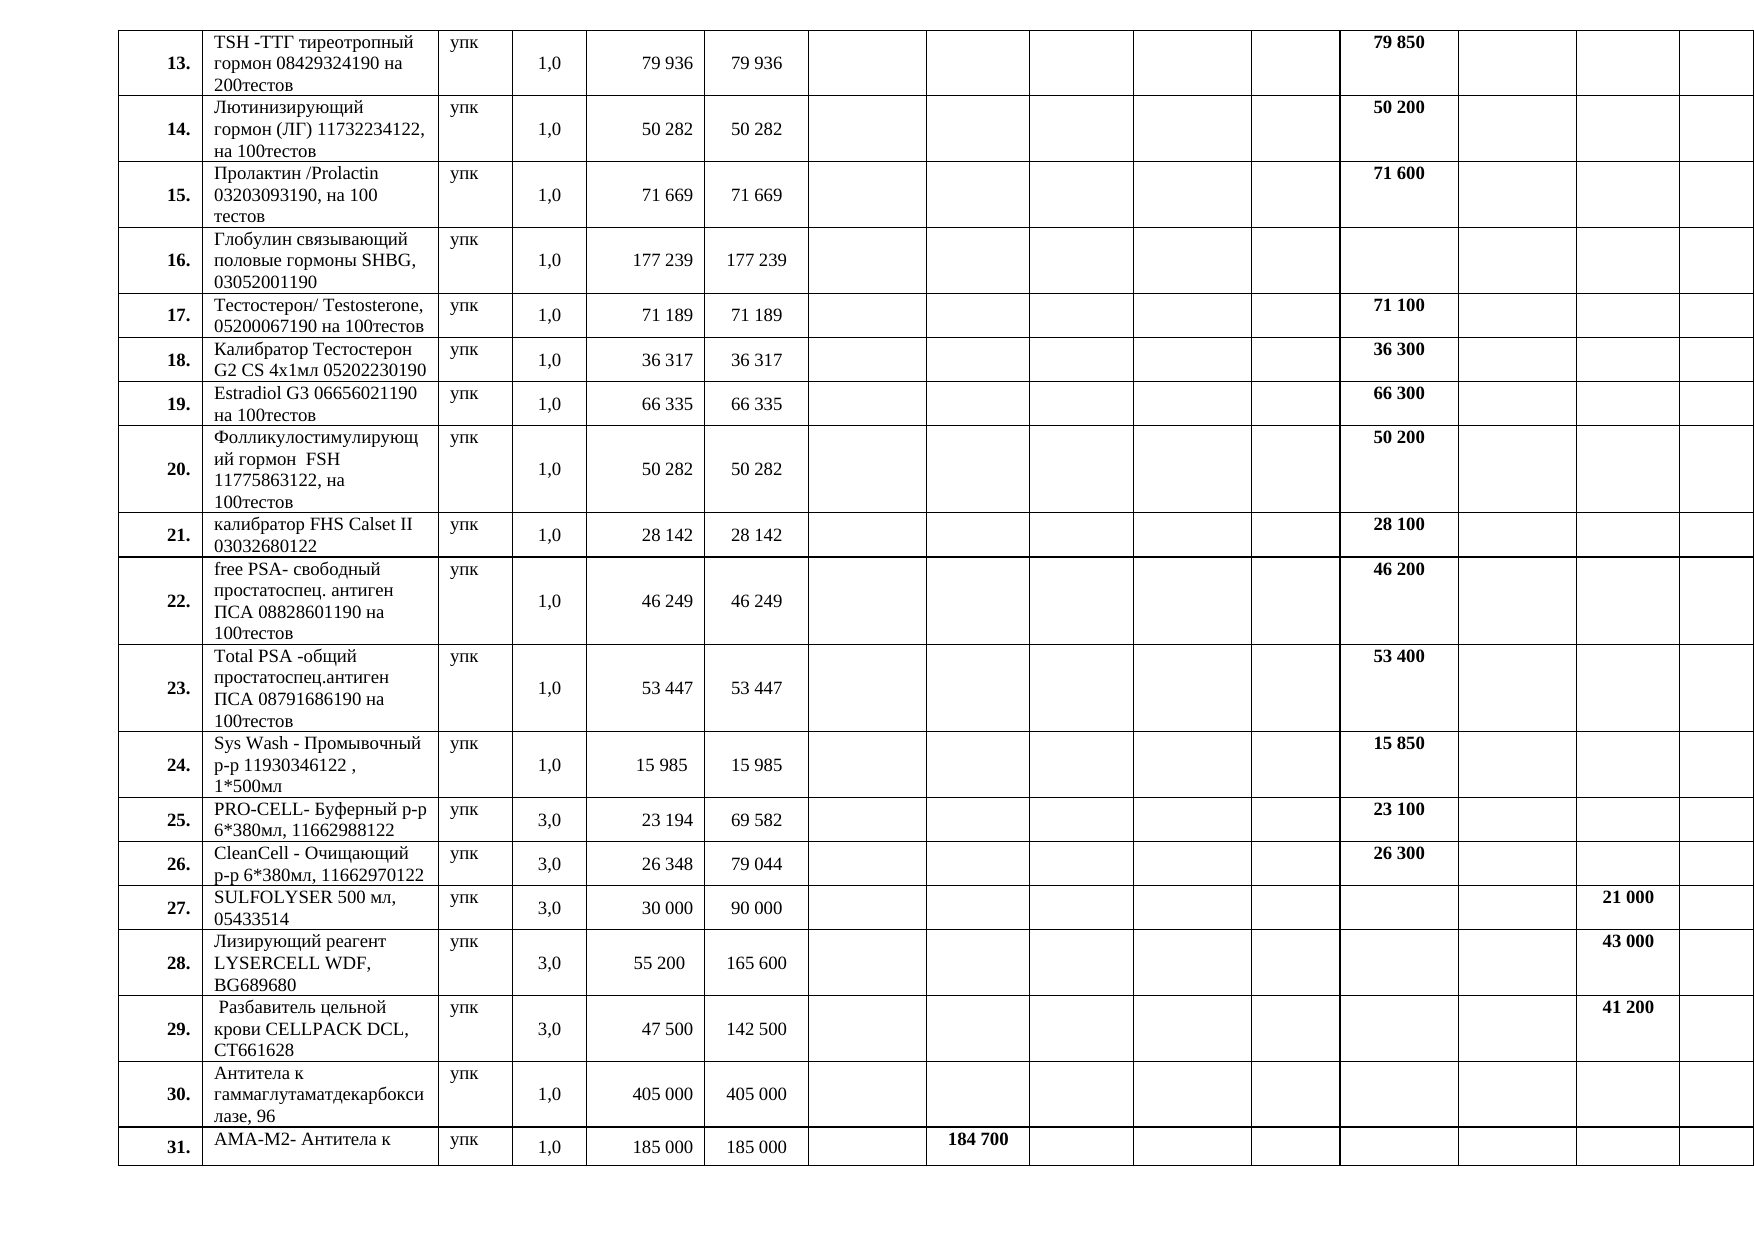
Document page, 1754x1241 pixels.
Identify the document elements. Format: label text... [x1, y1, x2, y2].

table_cell 3,0 [513, 798, 586, 841]
table_cell 405 000 [587, 1062, 704, 1126]
table_cell [809, 558, 926, 644]
table_cell упк [439, 798, 512, 841]
table_cell калибратор FHS Calset II 03032680122 [203, 513, 438, 556]
table_cell [927, 996, 1029, 1061]
table_cell [1030, 732, 1133, 797]
table_cell [1030, 338, 1133, 381]
table_cell 185 000 [705, 1128, 808, 1165]
table_cell [1252, 732, 1339, 797]
table_cell 165 600 [705, 930, 808, 995]
table_cell [1030, 645, 1133, 731]
table_cell [1030, 798, 1133, 841]
table_cell [927, 31, 1029, 95]
table_cell 1,0 [513, 31, 586, 95]
table_cell 50 200 [1341, 96, 1458, 161]
table_cell упк [439, 338, 512, 381]
table_cell 55 200 [587, 930, 704, 995]
table_cell 79 044 [705, 842, 808, 885]
table_cell Тестостерон/ Testosterone, 05200067190 на 100тестов [203, 294, 438, 337]
table_cell [1134, 886, 1251, 929]
table_cell 36 317 [705, 338, 808, 381]
table_cell упк [439, 732, 512, 797]
table_cell упк [439, 426, 512, 512]
table_cell [809, 31, 926, 95]
table_cell [1252, 798, 1339, 841]
table_cell 184 700 [927, 1128, 1029, 1165]
table_cell Sys Wash - Промывочный р-р 11930346122 , 1*500мл [203, 732, 438, 797]
table_cell 50 282 [587, 96, 704, 161]
table_cell [1030, 996, 1133, 1061]
table_cell [1459, 382, 1576, 425]
table_cell 50 200 [1341, 426, 1458, 512]
table_cell [119, 31, 202, 95]
table_cell [119, 886, 202, 929]
table_cell 405 000 [705, 1062, 808, 1126]
table_cell [1252, 382, 1339, 425]
table_cell [1680, 798, 1753, 841]
table_cell [927, 382, 1029, 425]
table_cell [203, 1128, 438, 1165]
table_cell [1341, 996, 1458, 1061]
table_cell [809, 426, 926, 512]
table_cell 79 936 [587, 31, 704, 95]
table_cell Калибратор Тестостерон G2 CS 4x1мл 05202230190 [203, 338, 438, 381]
table_cell [1459, 294, 1576, 337]
table_cell [1459, 31, 1576, 95]
table_cell [1577, 338, 1679, 381]
table_cell [927, 930, 1029, 995]
table_cell [927, 558, 1029, 644]
table_cell упк [439, 162, 512, 227]
table_cell Разбавитель цельной крови CELLPACK DCL, CT661628 [203, 996, 438, 1061]
table_cell [1341, 1128, 1458, 1165]
table_cell 71 189 [587, 294, 704, 337]
table_cell [119, 294, 202, 337]
table_cell [1134, 732, 1251, 797]
table_cell [1341, 228, 1458, 292]
table_cell [1134, 294, 1251, 337]
table_cell 36 317 [587, 338, 704, 381]
table_cell 3,0 [513, 842, 586, 885]
table_cell [119, 558, 202, 644]
table_cell [1030, 31, 1133, 95]
table_cell [1134, 162, 1251, 227]
table_cell 3,0 [513, 996, 586, 1061]
table_cell [1459, 930, 1576, 995]
table_cell 53 447 [587, 645, 704, 731]
table_cell [927, 426, 1029, 512]
table_cell [1680, 31, 1753, 95]
table_cell 50 282 [705, 426, 808, 512]
table_cell [1252, 228, 1339, 292]
table_cell 50 282 [587, 426, 704, 512]
table_cell Антитела к гаммаглутаматдекарбоксилазе, 96 [203, 1062, 438, 1126]
table_cell 1,0 [513, 228, 586, 292]
table_cell 185 000 [587, 1128, 704, 1165]
table_cell Total PSA -общий простатоспец.антиген ПСА 08791686190 на 100тестов [203, 645, 438, 731]
table_cell [809, 842, 926, 885]
table_cell 71 669 [705, 162, 808, 227]
table_cell [1134, 31, 1251, 95]
table_cell [1577, 228, 1679, 292]
table_cell [1341, 1062, 1458, 1126]
table_cell 79 850 [1341, 31, 1458, 95]
table_cell [119, 1128, 202, 1165]
table_cell [119, 426, 202, 512]
table_cell [1577, 1062, 1679, 1126]
table_cell 26 348 [587, 842, 704, 885]
table_cell [1680, 886, 1753, 929]
table_cell [1030, 513, 1133, 556]
table_cell [119, 645, 202, 731]
table_cell [1680, 382, 1753, 425]
table_cell [1134, 930, 1251, 995]
table_cell [927, 886, 1029, 929]
table_cell [119, 96, 202, 161]
table_cell упк [439, 558, 512, 644]
table_cell [927, 338, 1029, 381]
table_cell 41 200 [1577, 996, 1679, 1061]
table_cell 71 669 [587, 162, 704, 227]
table_cell [1252, 886, 1339, 929]
table_cell упк [439, 513, 512, 556]
table_cell [1577, 798, 1679, 841]
table_cell [1252, 162, 1339, 227]
table_cell [1030, 162, 1133, 227]
table_cell 90 000 [705, 886, 808, 929]
table_cell 3,0 [513, 886, 586, 929]
table_cell [809, 732, 926, 797]
table_cell [927, 162, 1029, 227]
table_cell [1577, 294, 1679, 337]
table_cell [1252, 645, 1339, 731]
table_cell Глобулин связывающий половые гормоны SHBG, 03052001190 [203, 228, 438, 292]
table_cell [1577, 842, 1679, 885]
table_cell [1252, 1128, 1339, 1165]
table_cell Пролактин /Prolactin 03203093190, на 100 тестов [203, 162, 438, 227]
table_cell [927, 798, 1029, 841]
table_cell упк [439, 294, 512, 337]
table_cell 1,0 [513, 162, 586, 227]
table_cell [1030, 930, 1133, 995]
table_cell [1134, 228, 1251, 292]
table_cell 142 500 [705, 996, 808, 1061]
table_cell [927, 513, 1029, 556]
table_cell [1459, 1062, 1576, 1126]
table_cell упк [439, 382, 512, 425]
table_cell [927, 1062, 1029, 1126]
table_cell [809, 1062, 926, 1126]
table_cell 53 447 [705, 645, 808, 731]
table_cell [1252, 294, 1339, 337]
table_cell 28 142 [587, 513, 704, 556]
table_cell [1680, 1062, 1753, 1126]
table_cell упк [439, 996, 512, 1061]
table_cell 66 300 [1341, 382, 1458, 425]
table_cell [1680, 338, 1753, 381]
table_cell 71 100 [1341, 294, 1458, 337]
table_cell упк [439, 645, 512, 731]
table_cell [1252, 1062, 1339, 1126]
table_cell [1030, 886, 1133, 929]
table_cell [1577, 426, 1679, 512]
table_cell [927, 645, 1029, 731]
table_cell PRO-CELL- Буферный р-р 6*380мл, 11662988122 [203, 798, 438, 841]
table_cell [809, 228, 926, 292]
table_cell [119, 228, 202, 292]
table_cell [1030, 228, 1133, 292]
table_cell [119, 162, 202, 227]
table_cell [927, 732, 1029, 797]
table_cell 177 239 [705, 228, 808, 292]
table_cell [1134, 645, 1251, 731]
table_cell [1459, 1128, 1576, 1165]
table_cell [927, 842, 1029, 885]
table_cell [1680, 294, 1753, 337]
table_cell [1680, 1128, 1753, 1165]
table_cell 15 985 [705, 732, 808, 797]
table_cell [1577, 96, 1679, 161]
table_cell [1459, 96, 1576, 161]
table_cell [1459, 513, 1576, 556]
table_cell CleanCell - Очищающий р-р 6*380мл, 11662970122 [203, 842, 438, 885]
table_cell [1577, 31, 1679, 95]
table_cell [1252, 31, 1339, 95]
table_cell [1134, 1128, 1251, 1165]
table_cell [809, 162, 926, 227]
table_cell [1680, 732, 1753, 797]
table_cell 1,0 [513, 338, 586, 381]
table_cell 28 142 [705, 513, 808, 556]
table_cell Фолликулостимулирующий гормон FSH 11775863122, на 100тестов [203, 426, 438, 512]
table_cell [809, 382, 926, 425]
table_cell [1341, 930, 1458, 995]
table_cell [1134, 338, 1251, 381]
table_cell [927, 96, 1029, 161]
table_cell [1134, 798, 1251, 841]
table_cell [1680, 558, 1753, 644]
table_cell [809, 886, 926, 929]
table_cell [119, 338, 202, 381]
table_cell [1577, 162, 1679, 227]
table_cell 23 194 [587, 798, 704, 841]
table_cell [1459, 996, 1576, 1061]
table_cell [1134, 382, 1251, 425]
table_cell [119, 842, 202, 885]
table_cell [119, 996, 202, 1061]
table_cell [1680, 426, 1753, 512]
table_cell [1252, 996, 1339, 1061]
table_cell [1341, 886, 1458, 929]
table_cell [1030, 426, 1133, 512]
table_cell [1577, 382, 1679, 425]
table_cell 1,0 [513, 732, 586, 797]
table_cell 1,0 [513, 382, 586, 425]
table_cell [1459, 645, 1576, 731]
table_cell 28 100 [1341, 513, 1458, 556]
table_cell [809, 996, 926, 1061]
table_cell [1577, 645, 1679, 731]
table_cell [1030, 294, 1133, 337]
table_cell упк [439, 31, 512, 95]
table_cell 69 582 [705, 798, 808, 841]
table_cell упк [439, 930, 512, 995]
table_cell [1030, 1062, 1133, 1126]
table_cell 1,0 [513, 645, 586, 731]
table_cell SULFOLYSER 500 мл, 05433514 [203, 886, 438, 929]
table_cell 177 239 [587, 228, 704, 292]
table_cell 46 200 [1341, 558, 1458, 644]
table_cell [1134, 426, 1251, 512]
table_cell 1,0 [513, 558, 586, 644]
table_cell 1,0 [513, 426, 586, 512]
table_cell [1252, 96, 1339, 161]
table_cell [1680, 930, 1753, 995]
table_cell [1252, 426, 1339, 512]
table_cell 43 000 [1577, 930, 1679, 995]
table_cell [809, 930, 926, 995]
table_cell 26 300 [1341, 842, 1458, 885]
table_cell [809, 798, 926, 841]
table_cell [1459, 732, 1576, 797]
table_cell 15 985 [587, 732, 704, 797]
table_cell 71 189 [705, 294, 808, 337]
table_cell 30 000 [587, 886, 704, 929]
table_cell 46 249 [705, 558, 808, 644]
table_cell 1,0 [513, 513, 586, 556]
table_cell упк [439, 886, 512, 929]
table_cell [1252, 842, 1339, 885]
table_cell [927, 228, 1029, 292]
table_cell 1,0 [513, 1128, 586, 1165]
table_cell [1252, 513, 1339, 556]
table_cell 66 335 [705, 382, 808, 425]
table_cell [1459, 162, 1576, 227]
table_cell [1030, 842, 1133, 885]
table_cell [1680, 842, 1753, 885]
table_cell [1459, 426, 1576, 512]
table_cell [809, 294, 926, 337]
table_cell Estradiol G3 06656021190 на 100тестов [203, 382, 438, 425]
table_cell 79 936 [705, 31, 808, 95]
table_cell [809, 1128, 926, 1165]
table_cell [119, 513, 202, 556]
table_cell 36 300 [1341, 338, 1458, 381]
table_cell [1252, 558, 1339, 644]
table_cell Лютинизирующий гормон (ЛГ) 11732234122, на 100тестов [203, 96, 438, 161]
table_cell упк [439, 96, 512, 161]
table_cell [1134, 1062, 1251, 1126]
table_cell [119, 1062, 202, 1126]
table_cell [1252, 930, 1339, 995]
table_cell Лизирующий реагент LYSERCELL WDF, BG689680 [203, 930, 438, 995]
table_cell [1577, 732, 1679, 797]
table_cell 1,0 [513, 96, 586, 161]
table_cell [1134, 558, 1251, 644]
table_cell [1680, 645, 1753, 731]
table_cell [1030, 558, 1133, 644]
table_cell [1577, 513, 1679, 556]
table_cell [119, 732, 202, 797]
table_cell [809, 513, 926, 556]
table_cell [1459, 338, 1576, 381]
table_cell [1680, 162, 1753, 227]
table_cell 71 600 [1341, 162, 1458, 227]
table_cell [1030, 96, 1133, 161]
table_cell [1030, 382, 1133, 425]
table_cell [809, 96, 926, 161]
table_cell 1,0 [513, 1062, 586, 1126]
table_cell упк [439, 228, 512, 292]
table_cell 1,0 [513, 294, 586, 337]
table_cell [119, 930, 202, 995]
table_cell 47 500 [587, 996, 704, 1061]
table_cell 46 249 [587, 558, 704, 644]
table_cell 66 335 [587, 382, 704, 425]
table_cell TSH -ТТГ тиреотропный гормон 08429324190 на 200тестов [203, 31, 438, 95]
table_cell free PSA- свободный простатоспец. антиген ПСА 08828601190 на 100тестов [203, 558, 438, 644]
table_cell [1577, 558, 1679, 644]
table_cell [1459, 886, 1576, 929]
table_cell 15 850 [1341, 732, 1458, 797]
table_cell [1134, 996, 1251, 1061]
table_cell [1680, 228, 1753, 292]
table_cell упк [439, 1128, 512, 1165]
table_cell [927, 294, 1029, 337]
table_cell [119, 798, 202, 841]
table_cell [1134, 96, 1251, 161]
table_cell [1680, 96, 1753, 161]
table_cell [1459, 228, 1576, 292]
table_cell [1577, 1128, 1679, 1165]
table_cell 21 000 [1577, 886, 1679, 929]
table_cell упк [439, 1062, 512, 1126]
table_cell [1459, 842, 1576, 885]
table_cell упк [439, 842, 512, 885]
table_cell [1030, 1128, 1133, 1165]
table_cell 53 400 [1341, 645, 1458, 731]
table_cell [1459, 798, 1576, 841]
table_cell 3,0 [513, 930, 586, 995]
table_cell 23 100 [1341, 798, 1458, 841]
table_cell [119, 382, 202, 425]
table_cell [1459, 558, 1576, 644]
table_cell [1134, 842, 1251, 885]
table_cell [1680, 996, 1753, 1061]
table_cell [1680, 513, 1753, 556]
table_cell [809, 338, 926, 381]
table_cell [1134, 513, 1251, 556]
table_cell [1252, 338, 1339, 381]
table_cell 50 282 [705, 96, 808, 161]
table_cell [809, 645, 926, 731]
